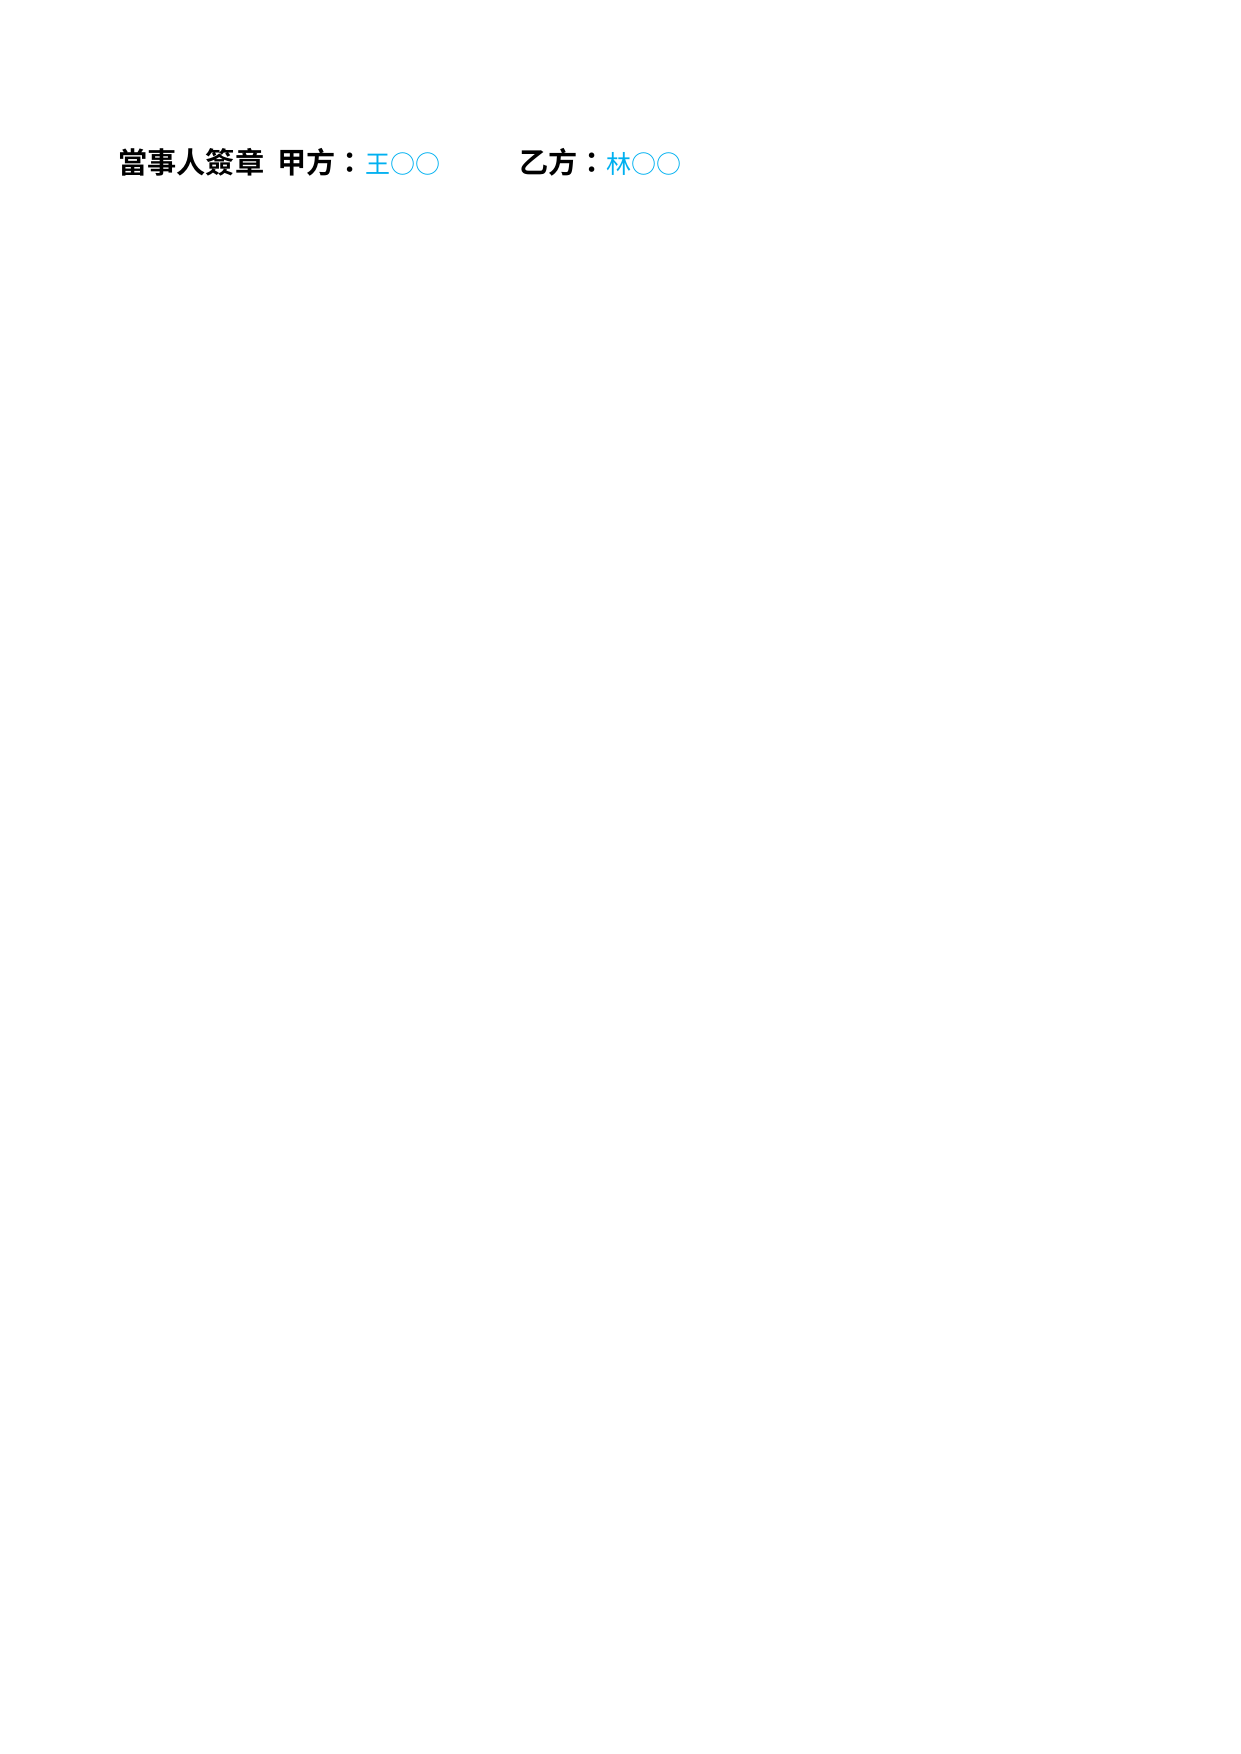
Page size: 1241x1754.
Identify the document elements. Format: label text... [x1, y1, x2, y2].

text 當事人簽章 甲方：王○○ 乙方：林○○ [118, 123, 1152, 198]
